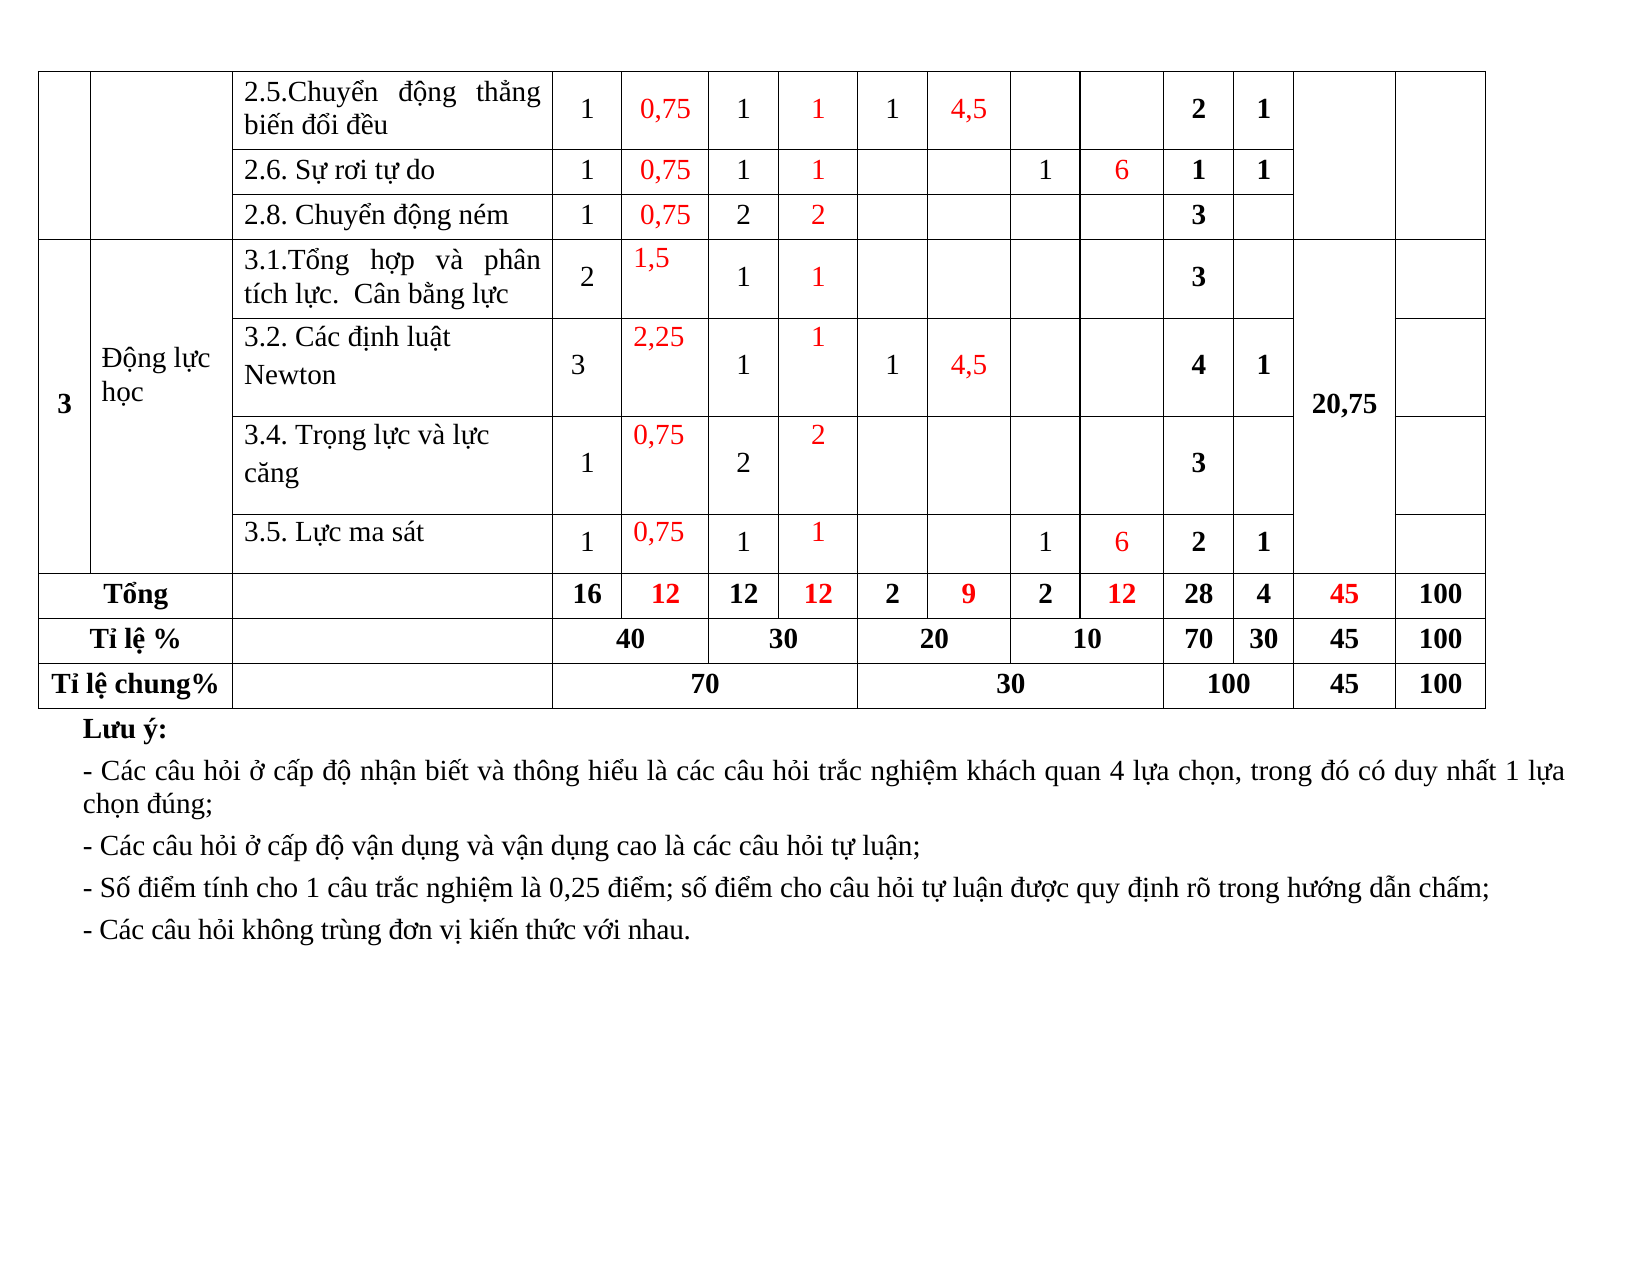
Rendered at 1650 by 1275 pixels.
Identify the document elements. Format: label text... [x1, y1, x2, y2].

table_cell 30 [858, 664, 1163, 708]
table_cell [1011, 417, 1079, 513]
table_cell 45 [1294, 664, 1395, 708]
table_cell [1011, 319, 1079, 416]
table_cell 3 [553, 319, 621, 416]
table_cell 1 [779, 150, 857, 194]
table_cell [1234, 417, 1293, 513]
table_cell 3.5. Lực ma sát [233, 515, 552, 573]
table_cell 12 [709, 574, 778, 618]
table_cell 4 [1234, 574, 1293, 618]
table_cell [928, 150, 1010, 194]
table_cell [233, 619, 552, 663]
table_cell [233, 664, 552, 708]
table_cell [233, 574, 552, 618]
table_cell 0,75 [622, 195, 708, 239]
table_cell 2 [1164, 72, 1233, 149]
table_cell 20,75 [1294, 240, 1395, 573]
table_cell 4 [1164, 319, 1233, 416]
table_cell 1 [553, 515, 621, 573]
table_cell 100 [1164, 664, 1293, 708]
table_cell 2 [709, 195, 778, 239]
table_cell Tổng [39, 574, 232, 618]
table_cell [1011, 195, 1079, 239]
table_cell 45 [1294, 619, 1395, 663]
table_cell 3.4. Trọng lực và lực căng [233, 417, 552, 513]
table_cell 1 [1234, 515, 1293, 573]
table_cell 3.2. Các định luật Newton [233, 319, 552, 416]
table_cell 1 [709, 72, 778, 149]
table_cell 0,75 [622, 72, 708, 149]
table_cell 0,75 [622, 417, 708, 513]
table_cell 1 [1234, 150, 1293, 194]
table_cell [1011, 240, 1079, 318]
table_cell 3 [1164, 417, 1233, 513]
table_cell 0,75 [622, 150, 708, 194]
table_cell [928, 240, 1010, 318]
table_cell 1 [779, 240, 857, 318]
table_cell 3 [1164, 240, 1233, 318]
table_cell 2 [779, 195, 857, 239]
table_cell 100 [1396, 619, 1485, 663]
table_cell 100 [1396, 574, 1485, 618]
text - Các câu hỏi ở cấp độ nhận biết và thông hiểu là các câu hỏi trắc nghiệm khách quan 4 lựa chọn, trong đó có duy nhất 1 lựa chọn đúng; [83, 753, 1567, 820]
table_cell 1 [779, 319, 857, 416]
table_cell [858, 515, 927, 573]
table_cell [1396, 515, 1485, 573]
table_cell 3 [39, 240, 90, 573]
table_cell 10 [1011, 619, 1163, 663]
table_cell [1234, 195, 1293, 239]
table_cell 100 [1396, 664, 1485, 708]
table_cell 6 [1081, 150, 1163, 194]
table_cell 1 [1234, 72, 1293, 149]
table_cell 30 [1234, 619, 1293, 663]
table_cell 1 [1164, 150, 1233, 194]
table_cell [928, 515, 1010, 573]
table_cell 1 [858, 72, 927, 149]
table_cell 1 [858, 319, 927, 416]
table_cell 1 [553, 195, 621, 239]
table_cell 12 [622, 574, 708, 618]
table_cell 16 [553, 574, 621, 618]
table_cell 1 [553, 72, 621, 149]
table_cell 1 [709, 515, 778, 573]
table_cell [858, 150, 927, 194]
table_cell [1081, 417, 1163, 513]
table_cell 9 [928, 574, 1010, 618]
table_cell 20 [858, 619, 1010, 663]
table_cell [1011, 72, 1079, 149]
table_cell Động lực học [91, 240, 232, 573]
table_cell 1 [1011, 515, 1079, 573]
table_cell 2 [553, 240, 621, 318]
table_cell 70 [1164, 619, 1233, 663]
text - Số điểm tính cho 1 câu trắc nghiệm là 0,25 điểm; số điểm cho câu hỏi tự luận được quy định rõ trong hướng dẫn chấm; [83, 870, 1567, 904]
table_cell Tỉ lệ % [39, 619, 232, 663]
table_cell 4,5 [928, 319, 1010, 416]
table_cell 6 [1081, 515, 1163, 573]
table_cell 1 [709, 150, 778, 194]
table_cell 1 [553, 417, 621, 513]
table_cell Tỉ lệ chung% [39, 664, 232, 708]
table_cell 2 [858, 574, 927, 618]
text - Các câu hỏi ở cấp độ vận dụng và vận dụng cao là các câu hỏi tự luận; [83, 828, 1567, 862]
table_cell 0,75 [622, 515, 708, 573]
table_cell 2 [1164, 515, 1233, 573]
table_cell 2.5.Chuyển động thẳng biến đổi đều [233, 72, 552, 149]
table_cell 1 [779, 515, 857, 573]
table_cell 1 [709, 240, 778, 318]
table_cell 1 [553, 150, 621, 194]
text Lưu ý: [83, 711, 1567, 744]
table_cell [1396, 319, 1485, 416]
table_cell [1234, 240, 1293, 318]
table_cell 12 [1081, 574, 1163, 618]
table_cell 3 [1164, 195, 1233, 239]
table_cell 28 [1164, 574, 1233, 618]
table_cell 3.1.Tổng hợp và phân tích lực. Cân bằng lực [233, 240, 552, 318]
table_cell 4,5 [928, 72, 1010, 149]
table_cell 1 [709, 319, 778, 416]
table_cell [1081, 240, 1163, 318]
table_cell 2.8. Chuyển động ném [233, 195, 552, 239]
table_cell 2 [779, 417, 857, 513]
table_cell [928, 417, 1010, 513]
table_cell 2,25 [622, 319, 708, 416]
table_cell 2.6. Sự rơi tự do [233, 150, 552, 194]
table_cell [928, 195, 1010, 239]
table_cell 2 [709, 417, 778, 513]
table_cell [1081, 319, 1163, 416]
table_cell 70 [553, 664, 857, 708]
table_cell [1081, 72, 1163, 149]
table_cell [858, 195, 927, 239]
text - Các câu hỏi không trùng đơn vị kiến thức với nhau. [83, 912, 1567, 946]
table_cell [1396, 417, 1485, 513]
table_cell 1 [1234, 319, 1293, 416]
table_cell 1 [1011, 150, 1079, 194]
table_cell 30 [709, 619, 857, 663]
table_cell 2 [1011, 574, 1079, 618]
table_cell [1081, 195, 1163, 239]
table_cell [1396, 240, 1485, 318]
table_cell 12 [779, 574, 857, 618]
table_cell 1,5 [622, 240, 708, 318]
table_cell [858, 417, 927, 513]
table_cell 45 [1294, 574, 1395, 618]
table_cell [858, 240, 927, 318]
table_cell 40 [553, 619, 708, 663]
table_cell 1 [779, 72, 857, 149]
